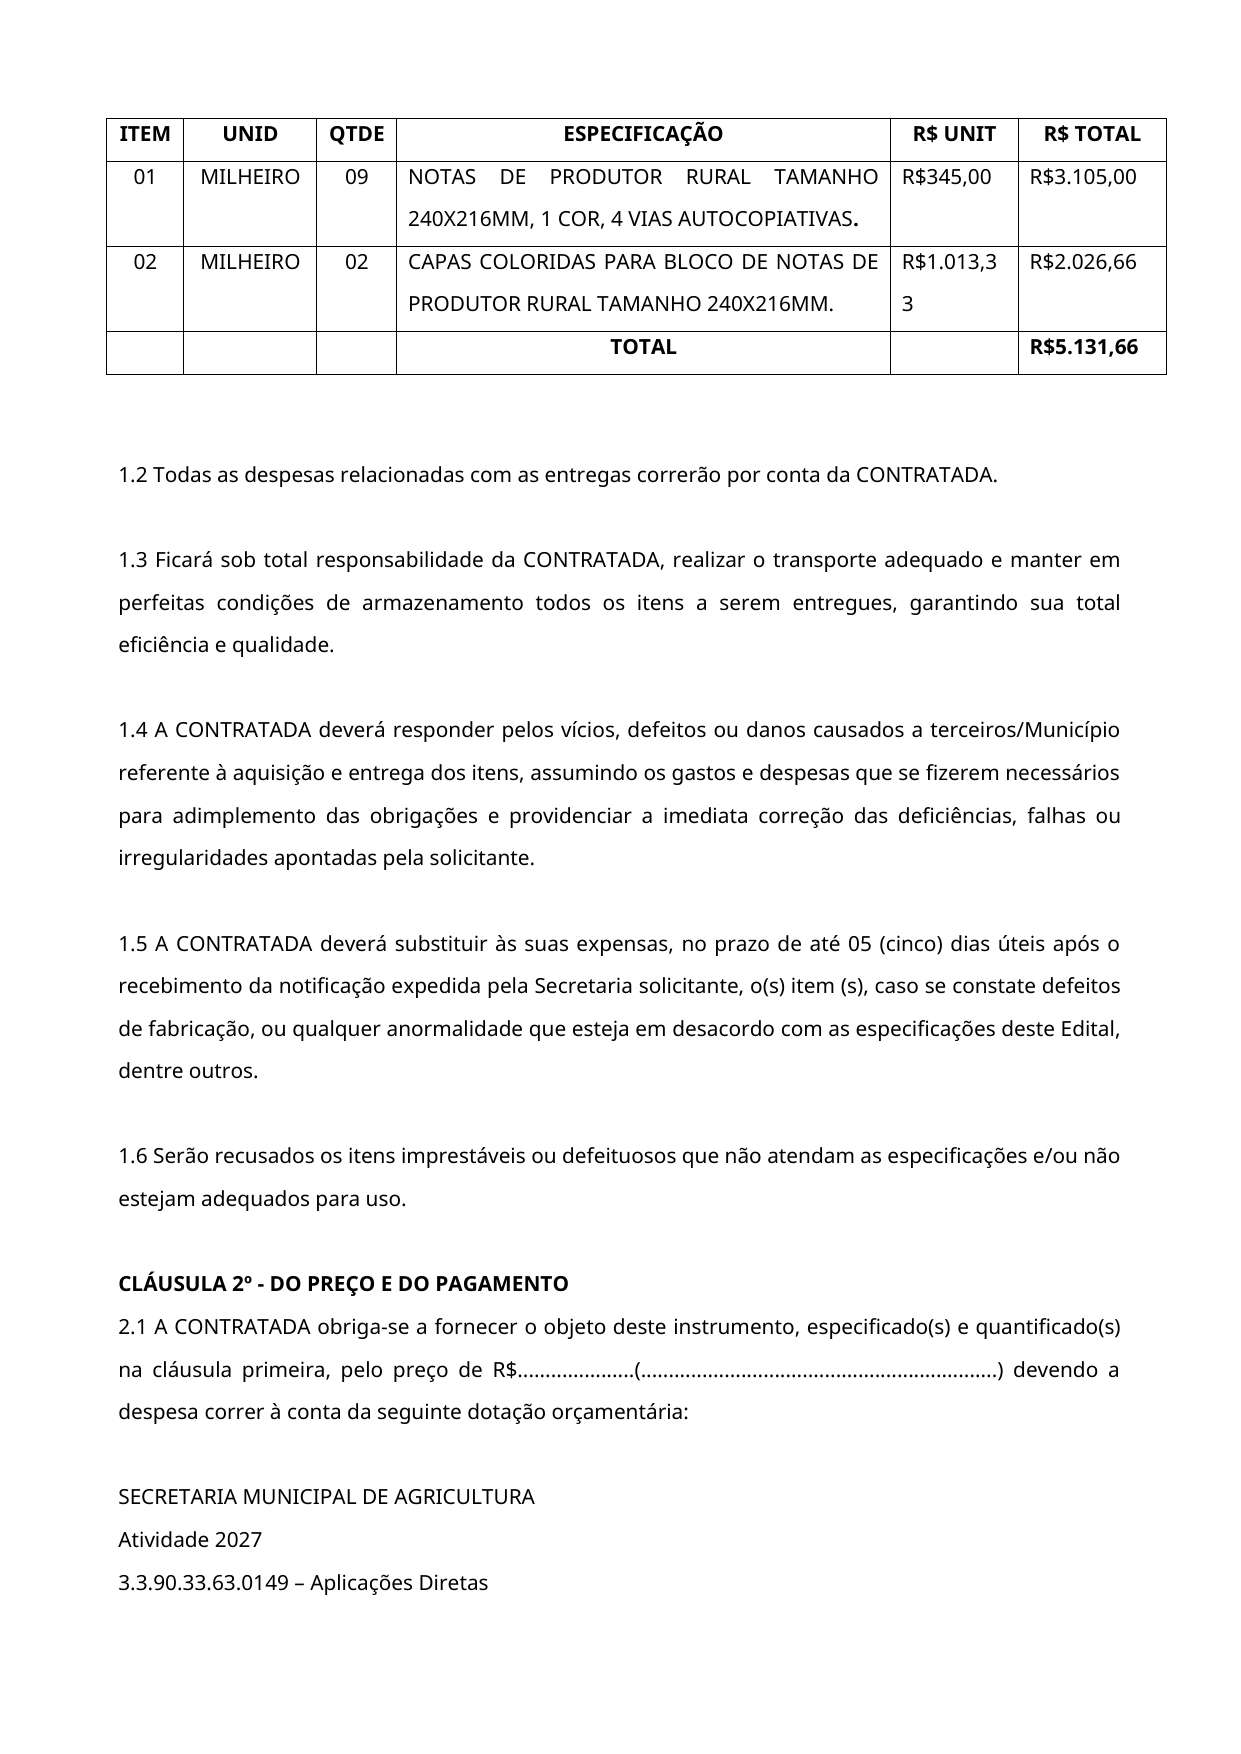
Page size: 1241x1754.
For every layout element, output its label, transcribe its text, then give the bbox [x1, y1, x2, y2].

table_cell [891, 332, 1018, 374]
table_cell R$3.105,00 [1019, 162, 1166, 246]
table_cell TOTAL [397, 332, 890, 374]
table_cell MILHEIRO [184, 162, 316, 246]
text 1.2 Todas as despesas relacionadas com as entregas correrão por conta da CONTRATADA. [118, 460, 1122, 488]
table_cell 01 [107, 162, 183, 246]
text 3.3.90.33.63.0149 – Aplicações Diretas [118, 1568, 1122, 1596]
text 1.3 Ficará sob total responsabilidade da CONTRATADA, realizar o transporte adequado e manter em perfeitas condições de armazenamento todos os itens a serem entregues, garantindo sua total eficiência e qualidade. [118, 545, 1122, 659]
table_cell R$5.131,66 [1019, 332, 1166, 374]
table_header UNID [184, 119, 316, 161]
table_header R$ UNIT [891, 119, 1018, 161]
table_cell [107, 332, 183, 374]
text SECRETARIA MUNICIPAL DE AGRICULTURA [118, 1482, 1122, 1511]
table_cell [317, 332, 396, 374]
table_cell NOTAS DE PRODUTOR RURAL TAMANHO 240X216MM, 1 COR, 4 VIAS AUTOCOPIATIVAS. [397, 162, 890, 246]
table_cell R$1.013,33 [891, 247, 1018, 331]
table_cell 09 [317, 162, 396, 246]
table_cell R$345,00 [891, 162, 1018, 246]
table_cell R$2.026,66 [1019, 247, 1166, 331]
table_header ESPECIFICAÇÃO [397, 119, 890, 161]
text Atividade 2027 [118, 1525, 1122, 1553]
table_cell MILHEIRO [184, 247, 316, 331]
text 1.5 A CONTRATADA deverá substituir às suas expensas, no prazo de até 05 (cinco) dias úteis após o recebimento da notificação expedida pela Secretaria solicitante, o(s) item (s), caso se constate defeitos de fabricação, ou qualquer anormalidade que esteja em desacordo com as especificações deste Edital, dentre outros. [118, 929, 1122, 1085]
text 1.6 Serão recusados os itens imprestáveis ou defeituosos que não atendam as especificações e/ou não estejam adequados para uso. [118, 1142, 1122, 1213]
table_cell 02 [317, 247, 396, 331]
table_cell [184, 332, 316, 374]
table_header R$ TOTAL [1019, 119, 1166, 161]
text 1.4 A CONTRATADA deverá responder pelos vícios, defeitos ou danos causados a terceiros/Município referente à aquisição e entrega dos itens, assumindo os gastos e despesas que se fizerem necessários para adimplemento das obrigações e providenciar a imediata correção das deficiências, falhas ou irregularidades apontadas pela solicitante. [118, 716, 1122, 872]
text 2.1 A CONTRATADA obriga-se a fornecer o objeto deste instrumento, especificado(s) e quantificado(s) na cláusula primeira, pelo preço de R$.....................(................................................................) devendo a despesa correr à conta da seguinte dotação orçamentária: [118, 1312, 1122, 1426]
table_header QTDE [317, 119, 396, 161]
table_header ITEM [107, 119, 183, 161]
table_cell CAPAS COLORIDAS PARA BLOCO DE NOTAS DE PRODUTOR RURAL TAMANHO 240X216MM. [397, 247, 890, 331]
text CLÁUSULA 2º - DO PREÇO E DO PAGAMENTO [118, 1269, 1122, 1298]
table_cell 02 [107, 247, 183, 331]
